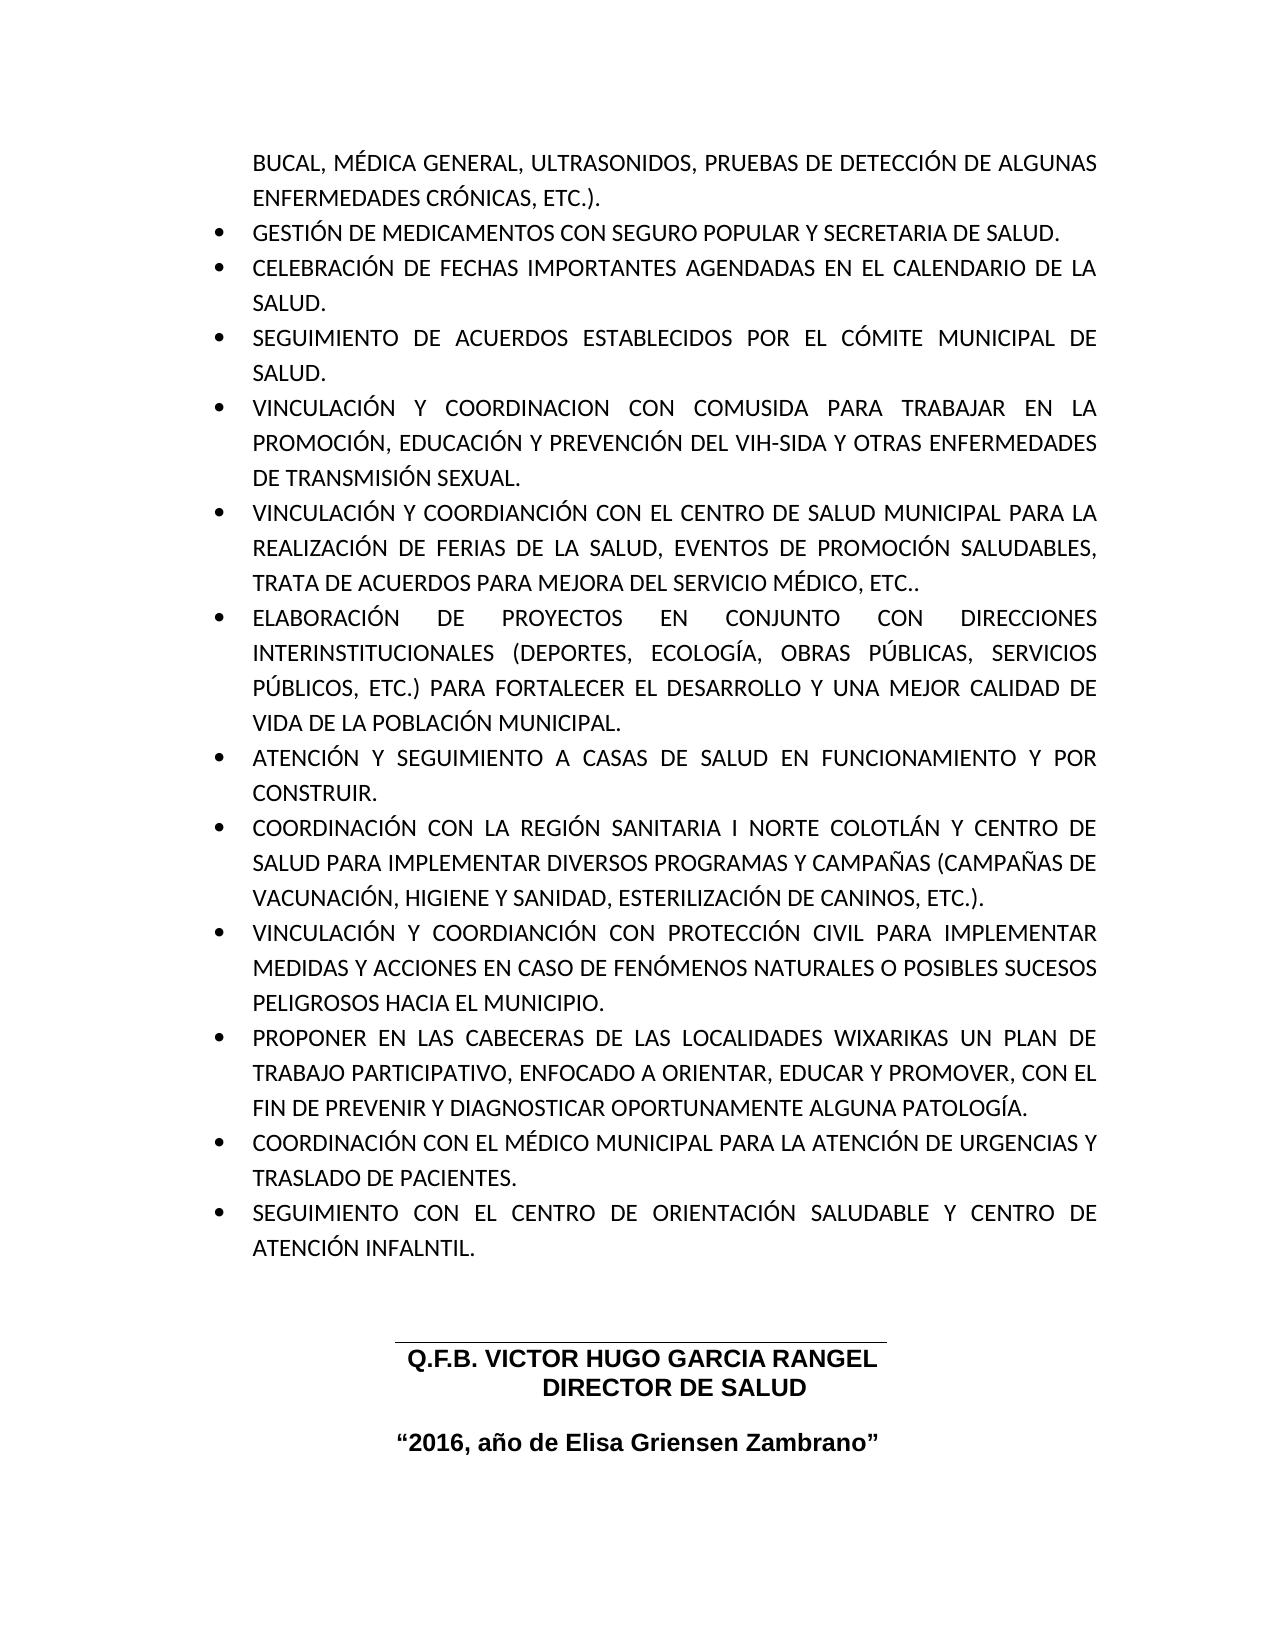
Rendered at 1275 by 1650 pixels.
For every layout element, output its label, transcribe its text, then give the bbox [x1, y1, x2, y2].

list VINCULACIÓN Y COORDIANCIÓN CON EL CENTRO DE SALUD MUNICIPAL PARA LA REALIZACIÓN DE FERIAS DE LA SALUD, EVENTOS DE PROMOCIÓN SALUDABLES, TRATA DE ACUERDOS PARA MEJORA DEL SERVICIO MÉDICO, ETC.. [215, 498, 1098, 598]
list COORDINACIÓN CON LA REGIÓN SANITARIA I NORTE COLOTLÁN Y CENTRO DE SALUD PARA IMPLEMENTAR DIVERSOS PROGRAMAS Y CAMPAÑAS (CAMPAÑAS DE VACUNACIÓN, HIGIENE Y SANIDAD, ESTERILIZACIÓN DE CANINOS, ETC.). [215, 813, 1098, 913]
list COORDINACIÓN CON EL MÉDICO MUNICIPAL PARA LA ATENCIÓN DE URGENCIAS Y TRASLADO DE PACIENTES. [215, 1128, 1098, 1193]
list PROPONER EN LAS CABECERAS DE LAS LOCALIDADES WIXARIKAS UN PLAN DE TRABAJO PARTICIPATIVO, ENFOCADO A ORIENTAR, EDUCAR Y PROMOVER, CON EL FIN DE PREVENIR Y DIAGNOSTICAR OPORTUNAMENTE ALGUNA PATOLOGÍA. [215, 1023, 1098, 1123]
text “2016, año de Elisa Griensen Zambrano” [177, 1428, 1098, 1457]
list VINCULACIÓN Y COORDIANCIÓN CON PROTECCIÓN CIVIL PARA IMPLEMENTAR MEDIDAS Y ACCIONES EN CASO DE FENÓMENOS NATURALES O POSIBLES SUCESOS PELIGROSOS HACIA EL MUNICIPIO. [215, 918, 1098, 1018]
list ELABORACIÓN DE PROYECTOS EN CONJUNTO CON DIRECCIONES INTERINSTITUCIONALES (DEPORTES, ECOLOGÍA, OBRAS PÚBLICAS, SERVICIOS PÚBLICOS, ETC.) PARA FORTALECER EL DESARROLLO Y UNA MEJOR CALIDAD DE VIDA DE LA POBLACIÓN MUNICIPAL. [215, 603, 1098, 738]
text Q.F.B. VICTOR HUGO GARCIA RANGEL DIRECTOR DE SALUD [251, 1344, 1098, 1402]
list SEGUIMIENTO CON EL CENTRO DE ORIENTACIÓN SALUDABLE Y CENTRO DE ATENCIÓN INFALNTIL. [215, 1198, 1098, 1263]
list CELEBRACIÓN DE FECHAS IMPORTANTES AGENDADAS EN EL CALENDARIO DE LA SALUD. [215, 253, 1098, 318]
list ATENCIÓN Y SEGUIMIENTO A CASAS DE SALUD EN FUNCIONAMIENTO Y POR CONSTRUIR. [215, 743, 1098, 808]
list GESTIÓN DE MEDICAMENTOS CON SEGURO POPULAR Y SECRETARIA DE SALUD. [215, 218, 1098, 248]
list SEGUIMIENTO DE ACUERDOS ESTABLECIDOS POR EL CÓMITE MUNICIPAL DE SALUD. [215, 323, 1098, 388]
list VINCULACIÓN Y COORDINACION CON COMUSIDA PARA TRABAJAR EN LA PROMOCIÓN, EDUCACIÓN Y PREVENCIÓN DEL VIH-SIDA Y OTRAS ENFERMEDADES DE TRANSMISIÓN SEXUAL. [215, 393, 1098, 493]
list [215, 148, 1098, 213]
